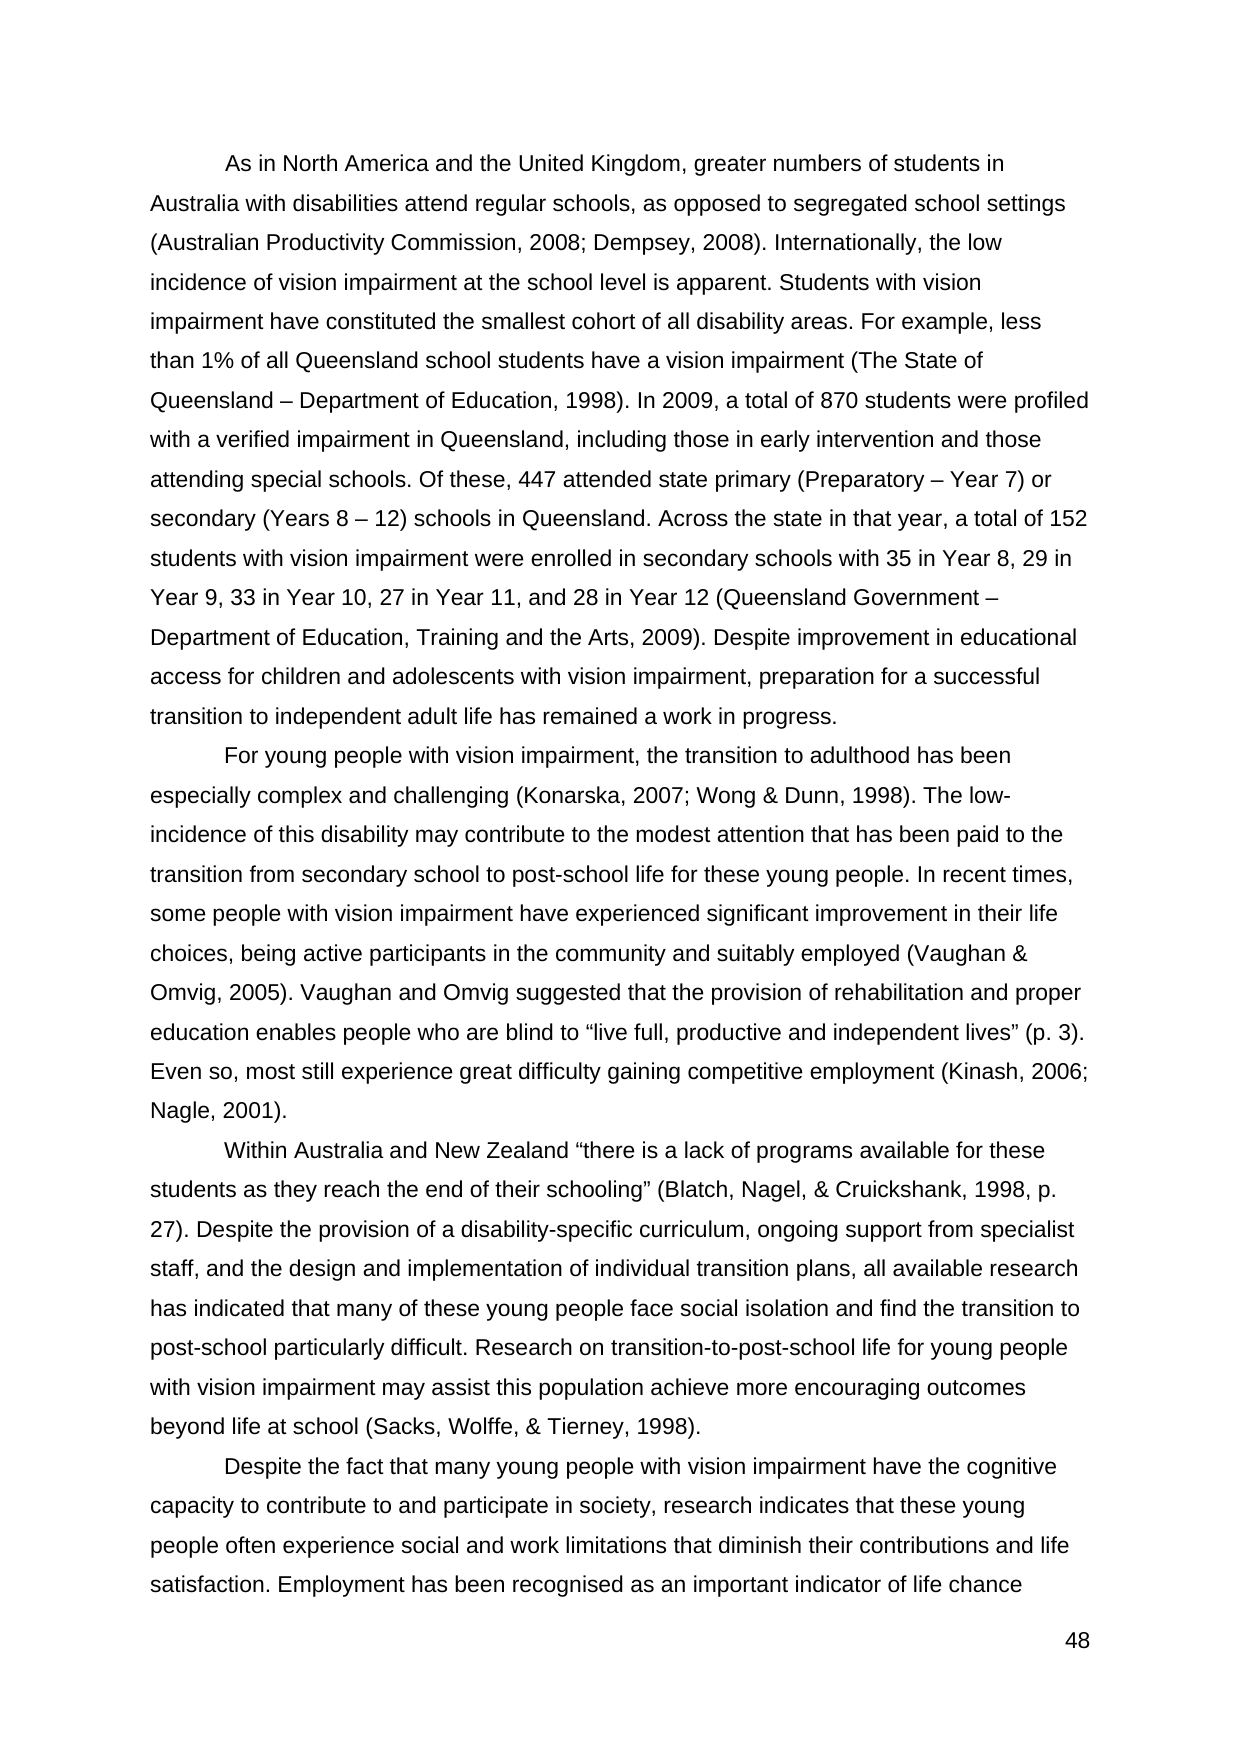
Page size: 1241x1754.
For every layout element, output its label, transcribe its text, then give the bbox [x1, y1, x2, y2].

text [150, 1453, 1090, 1598]
text Within Australia and New Zealand “there is a lack of programs available for these students as they reach the end of their schooling” (Blatch, Nagel, & Cruickshank, 1998, p. 27). Despite the provision of a disability-specific curriculum, ongoing support from specialist staff, and the design and implementation of individual transition plans, all available research has indicated that many of these young people face social isolation and find the transition to post-school particularly difficult. Research on transition-to-post-school life for young people with vision impairment may assist this population achieve more encouraging outcomes beyond life at school (Sacks, Wolffe, & Tierney, 1998). [150, 1137, 1090, 1440]
text For young people with vision impairment, the transition to adulthood has been especially complex and challenging (Konarska, 2007; Wong & Dunn, 1998). The low-incidence of this disability may contribute to the modest attention that has been paid to the transition from secondary school to post-school life for these young people. In recent times, some people with vision impairment have experienced significant improvement in their life choices, being active participants in the community and suitably employed (Vaughan & Omvig, 2005). Vaughan and Omvig suggested that the provision of rehabilitation and proper education enables people who are blind to “live full, productive and independent lives” (p. 3). Even so, most still experience great difficulty gaining competitive employment (Kinash, 2006; Nagle, 2001). [150, 742, 1090, 1124]
text As in North America and the United Kingdom, greater numbers of students in Australia with disabilities attend regular schools, as opposed to segregated school settings (Australian Productivity Commission, 2008; Dempsey, 2008). Internationally, the low incidence of vision impairment at the school level is apparent. Students with vision impairment have constituted the smallest cohort of all disability areas. For example, less than 1% of all Queensland school students have a vision impairment (The State of Queensland – Department of Education, 1998). In 2009, a total of 870 students were profiled with a verified impairment in Queensland, including those in early intervention and those attending special schools. Of these, 447 attended state primary (Preparatory – Year 7) or secondary (Years 8 – 12) schools in Queensland. Across the state in that year, a total of 152 students with vision impairment were enrolled in secondary schools with 35 in Year 8, 29 in Year 9, 33 in Year 10, 27 in Year 11, and 28 in Year 12 (Queensland Government – Department of Education, Training and the Arts, 2009). Despite improvement in educational access for children and adolescents with vision impairment, preparation for a successful transition to independent adult life has remained a work in progress. [150, 150, 1090, 729]
